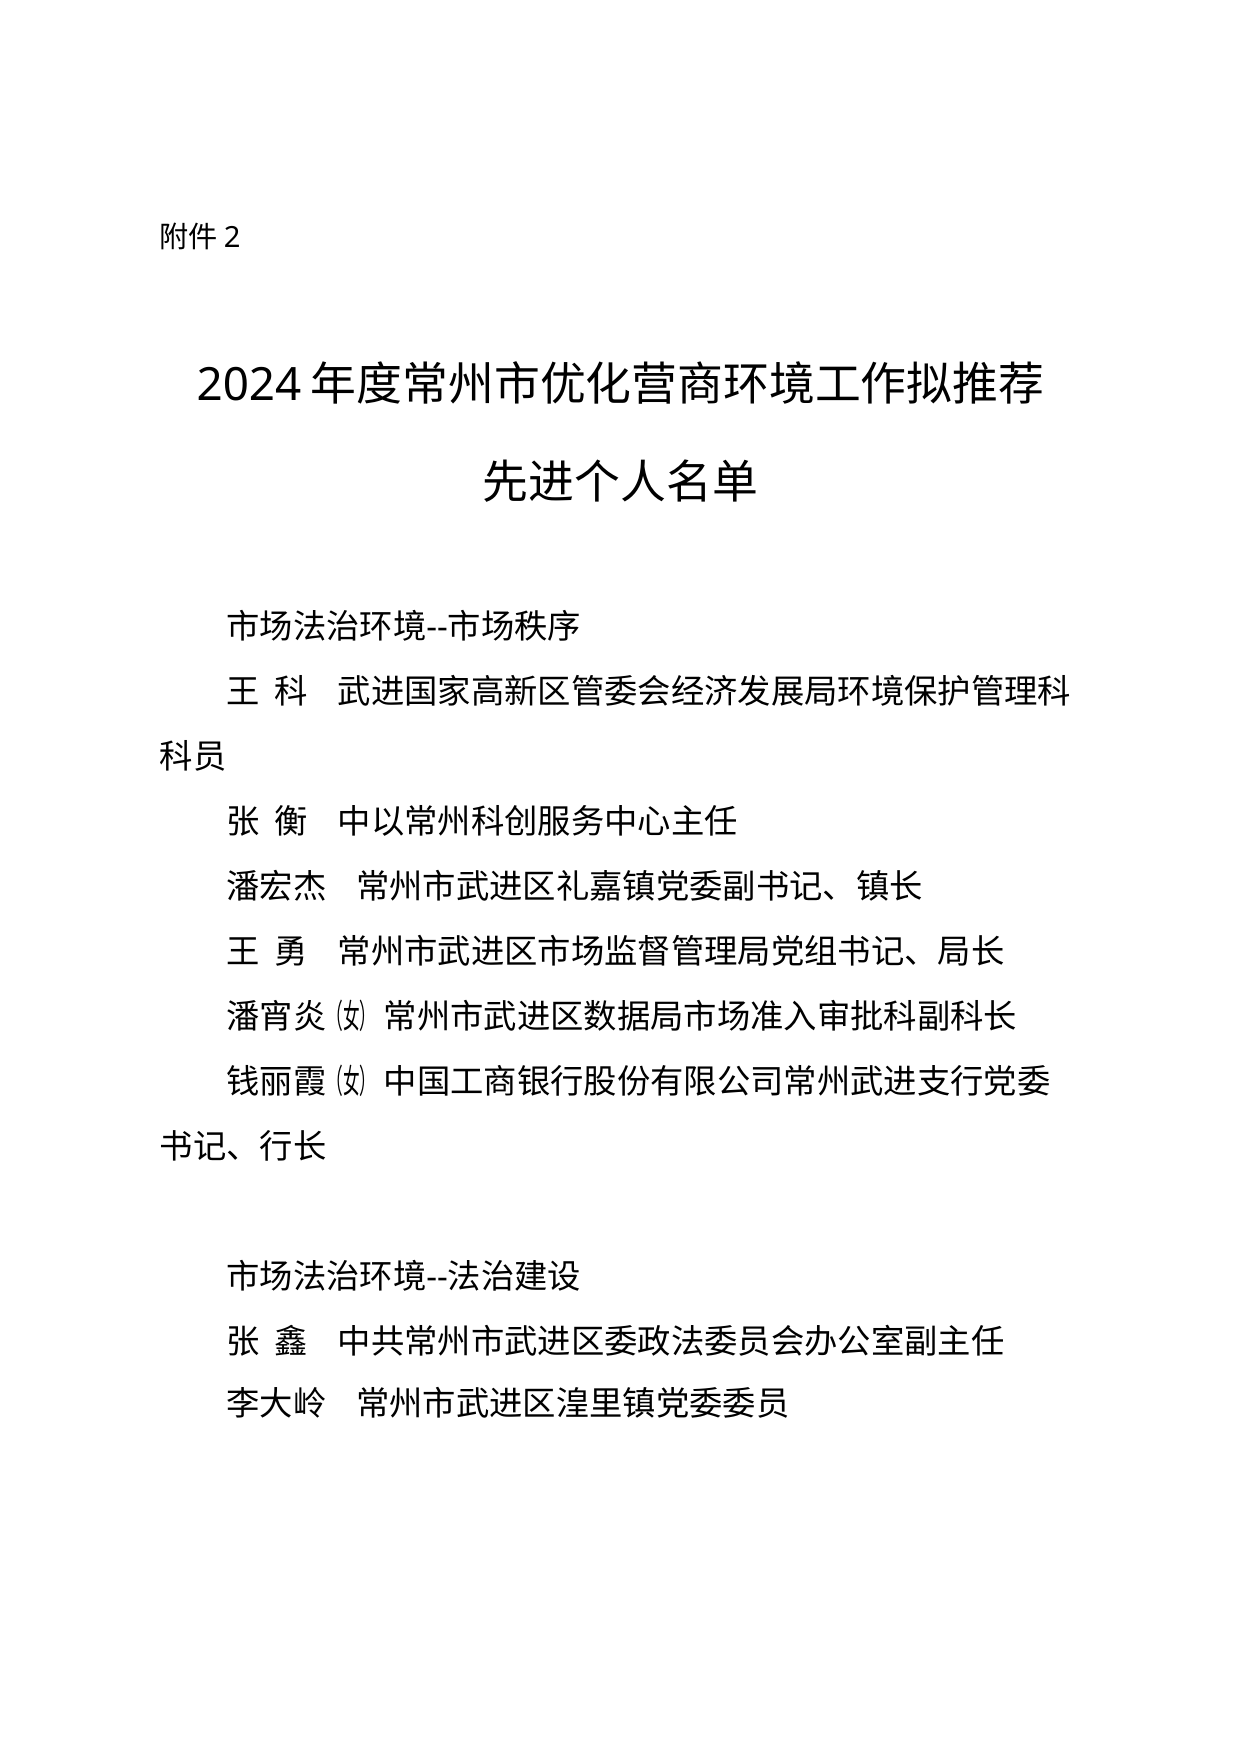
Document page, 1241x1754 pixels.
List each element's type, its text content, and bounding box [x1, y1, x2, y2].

text 市场法治环境--法治建设 [159, 1242, 1081, 1307]
text 王 科 武进国家高新区管委会经济发展局环境保护管理科科员 [159, 657, 1081, 787]
text 附件2 [159, 202, 1081, 267]
text 钱丽霞（女） 中国工商银行股份有限公司常州武进支行党委书记、行长 [159, 1047, 1081, 1177]
text 2024年度常州市优化营商环境工作拟推荐 [159, 332, 1081, 429]
text 张 鑫 中共常州市武进区委政法委员会办公室副主任 [159, 1307, 1081, 1372]
text 潘宵炎（女） 常州市武进区数据局市场准入审批科副科长 [159, 982, 1081, 1047]
text 李大岭 常州市武进区湟里镇党委委员 [159, 1372, 1081, 1430]
text 先进个人名单 [159, 429, 1081, 527]
text 王 勇 常州市武进区市场监督管理局党组书记、局长 [159, 917, 1081, 982]
text 张 衡 中以常州科创服务中心主任 [159, 787, 1081, 852]
text 潘宏杰 常州市武进区礼嘉镇党委副书记、镇长 [159, 852, 1081, 917]
text 市场法治环境--市场秩序 [159, 592, 1081, 657]
